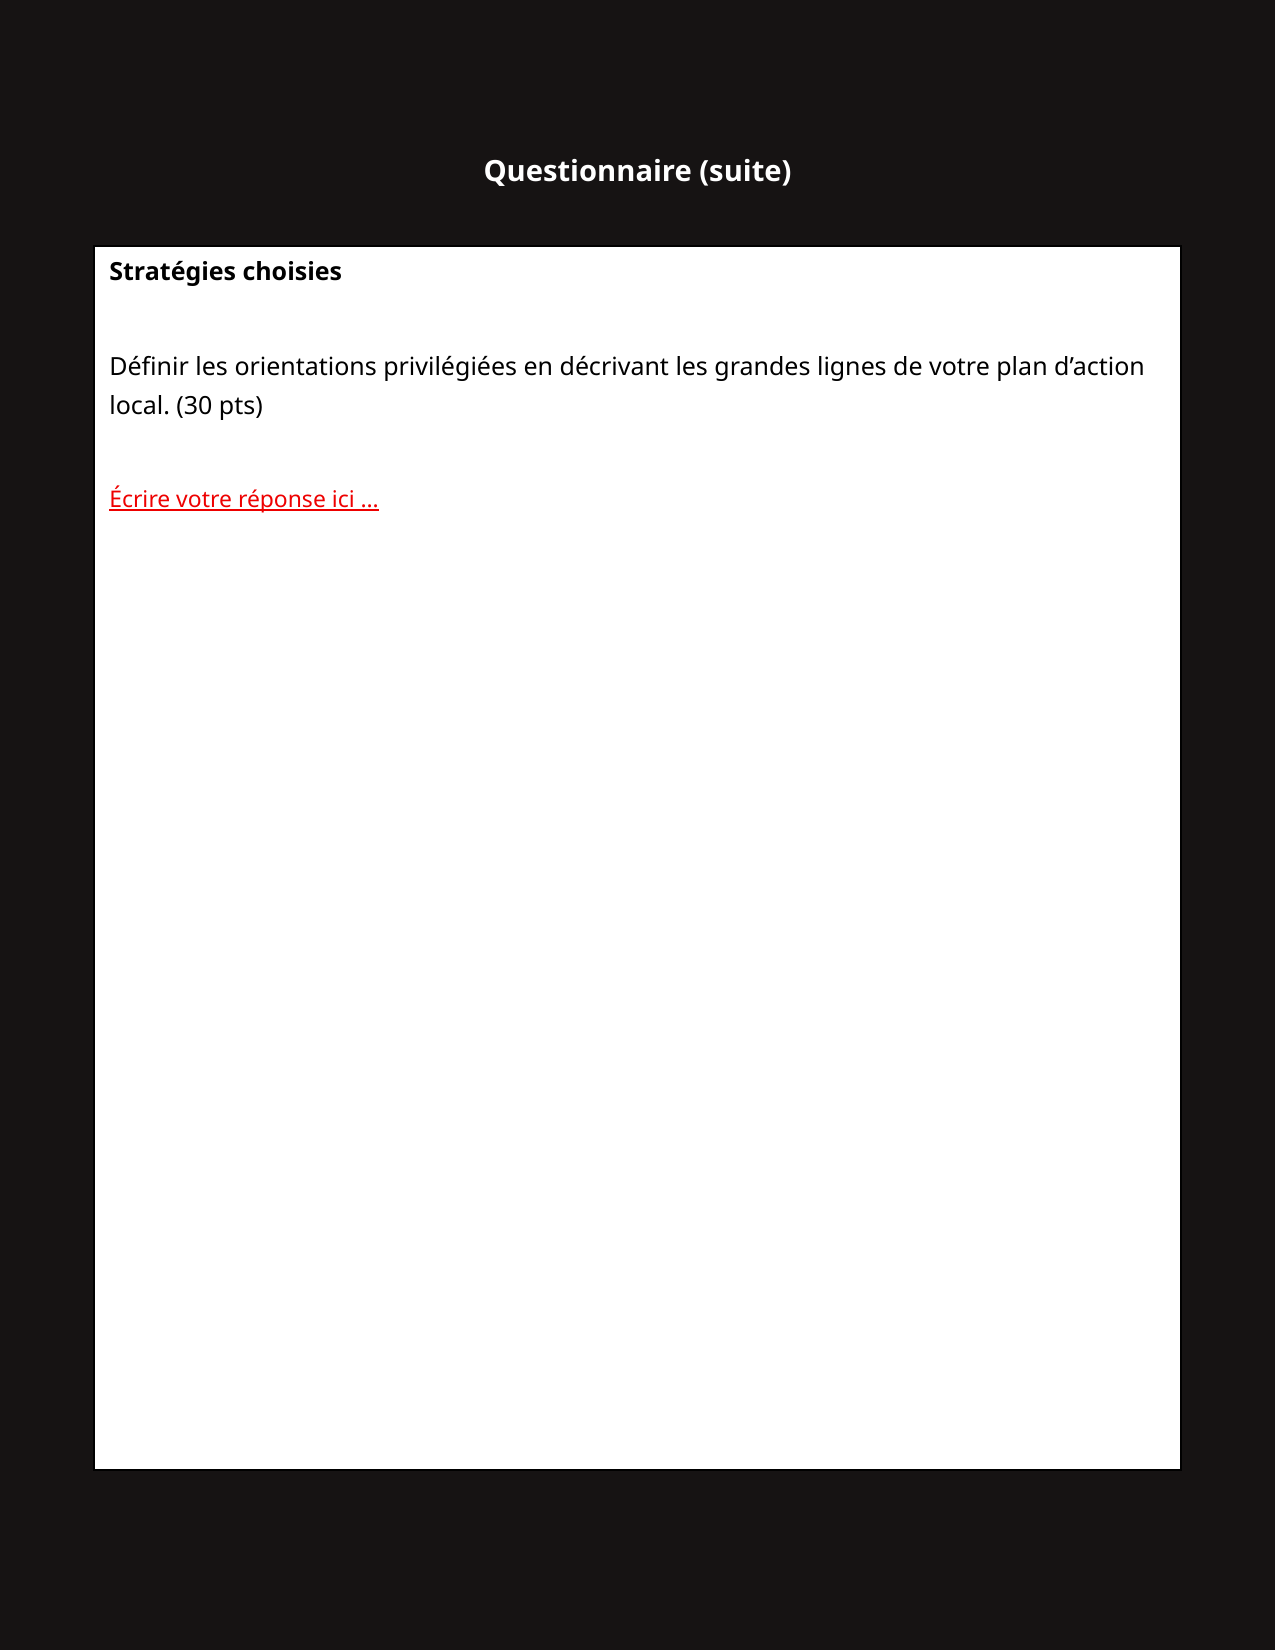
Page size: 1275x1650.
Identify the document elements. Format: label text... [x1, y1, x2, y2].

text Questionnaire (suite) [187, 150, 1087, 190]
